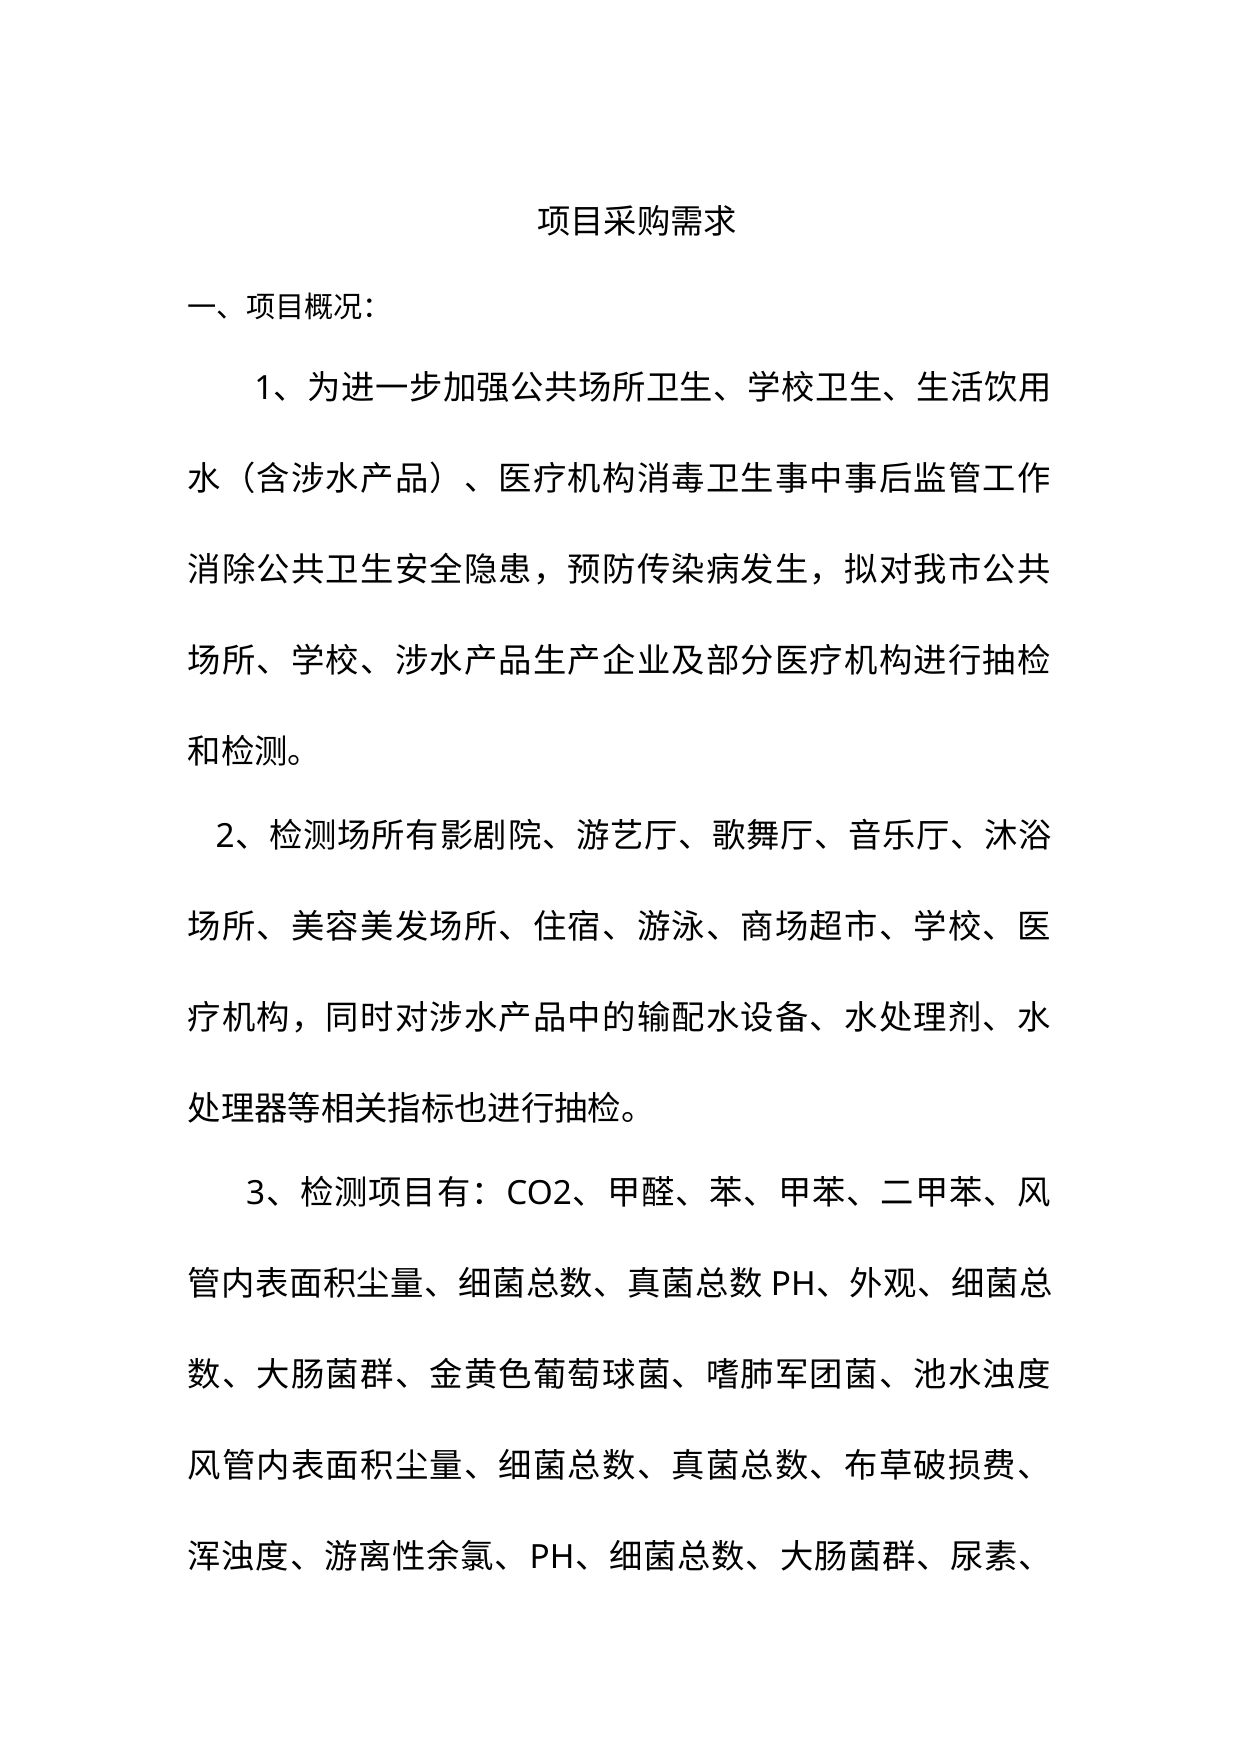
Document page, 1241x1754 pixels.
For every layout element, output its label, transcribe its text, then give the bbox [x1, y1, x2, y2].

text 2、检测场所有影剧院、游艺厅、歌舞厅、音乐厅、沐浴场所、美容美发场所、住宿、游泳、商场超市、学校、医疗机构，同时对涉水产品中的输配水设备、水处理剂、水处理器等相关指标也进行抽检。 [187, 800, 1053, 1138]
text 一、项目概况： [187, 273, 1053, 338]
subtitle 项目采购需求 [187, 187, 1053, 252]
text 1、为进一步加强公共场所卫生、学校卫生、生活饮用水（含涉水产品）、医疗机构消毒卫生事中事后监管工作，消除公共卫生安全隐患，预防传染病发生，拟对我市公共场所、学校、涉水产品生产企业及部分医疗机构进行抽检和检测。 [187, 352, 1053, 781]
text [187, 1157, 1053, 1586]
